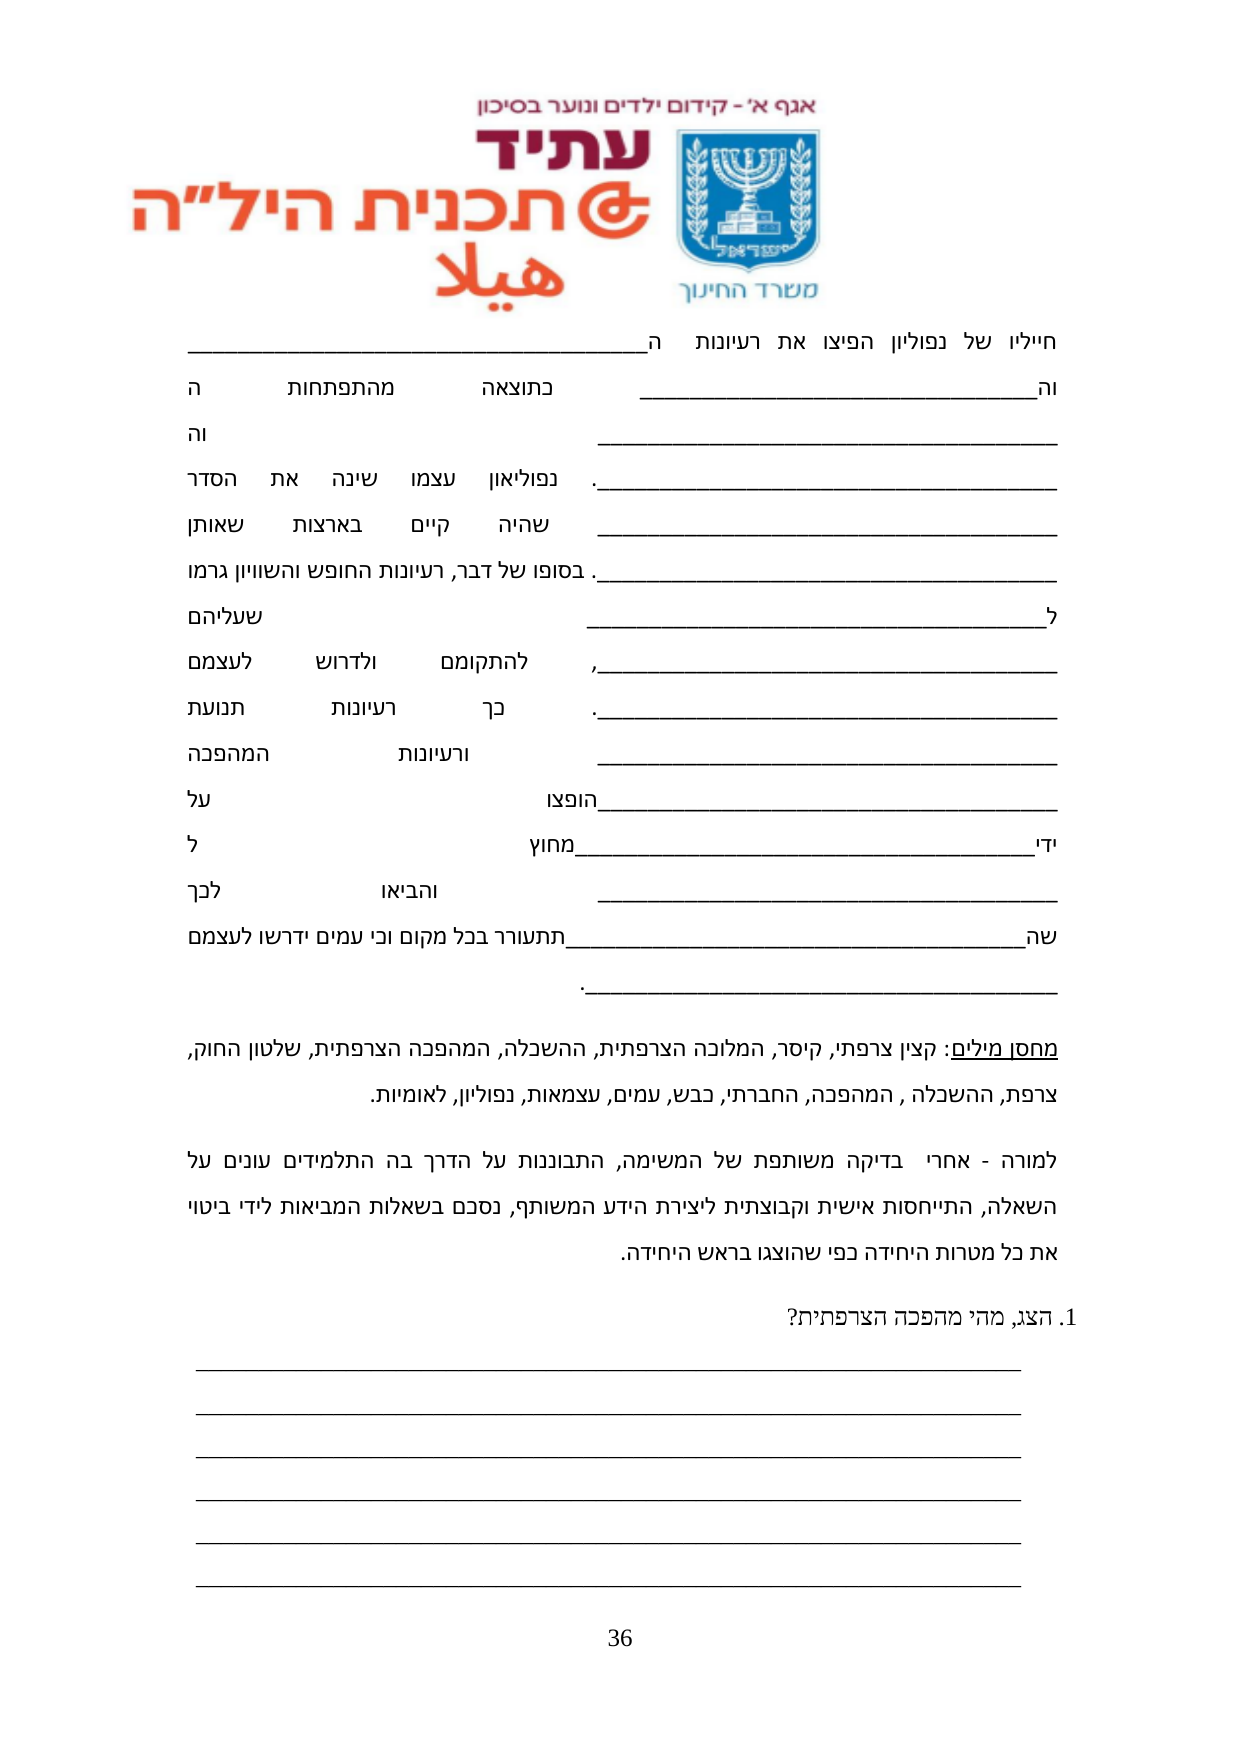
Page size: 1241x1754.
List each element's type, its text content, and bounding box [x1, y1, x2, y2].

picture [3, 73, 1053, 326]
text מחסן מילים: קצין צרפתי, קיסר, המלוכה הצרפתית, ההשכלה, המהפכה הצרפתית, שלטון החוק, צרפת, ההשכלה , המהפכה, החברתי, כבש, עמים, עצמאות, נפוליון, לאומיות. [187, 1032, 1058, 1108]
text חייליו של נפוליון הפיצו את רעיונות ה_____________________________________ וה________________________________ כתוצאה מהתפתחות ה _____________________________________ וה _____________________________________. נפוליאון עצמו שינה את הסדר _____________________________________ שהיה קיים בארצות שאותן _____________________________________. בסופו של דבר, רעיונות החופש והשוויון גרמו ל_____________________________________ שעליהם _____________________________________, להתקומם ולדרוש לעצמם _____________________________________. כך רעיונות תנועת _____________________________________ ורעיונות המהפכה _____________________________________הופצו על ידי_____________________________________מחוץ ל _____________________________________ והביאו לכך שה_____________________________________תתעורר בכל מקום וכי עמים ידרשו לעצמם ______________________________________. [187, 325, 1058, 996]
text למורה - אחרי בדיקה משותפת של המשימה, התבוננות על הדרך בה התלמידים עונים על השאלה, התייחסות אישית וקבוצתית ליצירת הידע המשותף, נסכם בשאלות המביאות לידי ביטוי את כל מטרות היחידה כפי שהוצגו בראש היחידה. [187, 1144, 1058, 1266]
